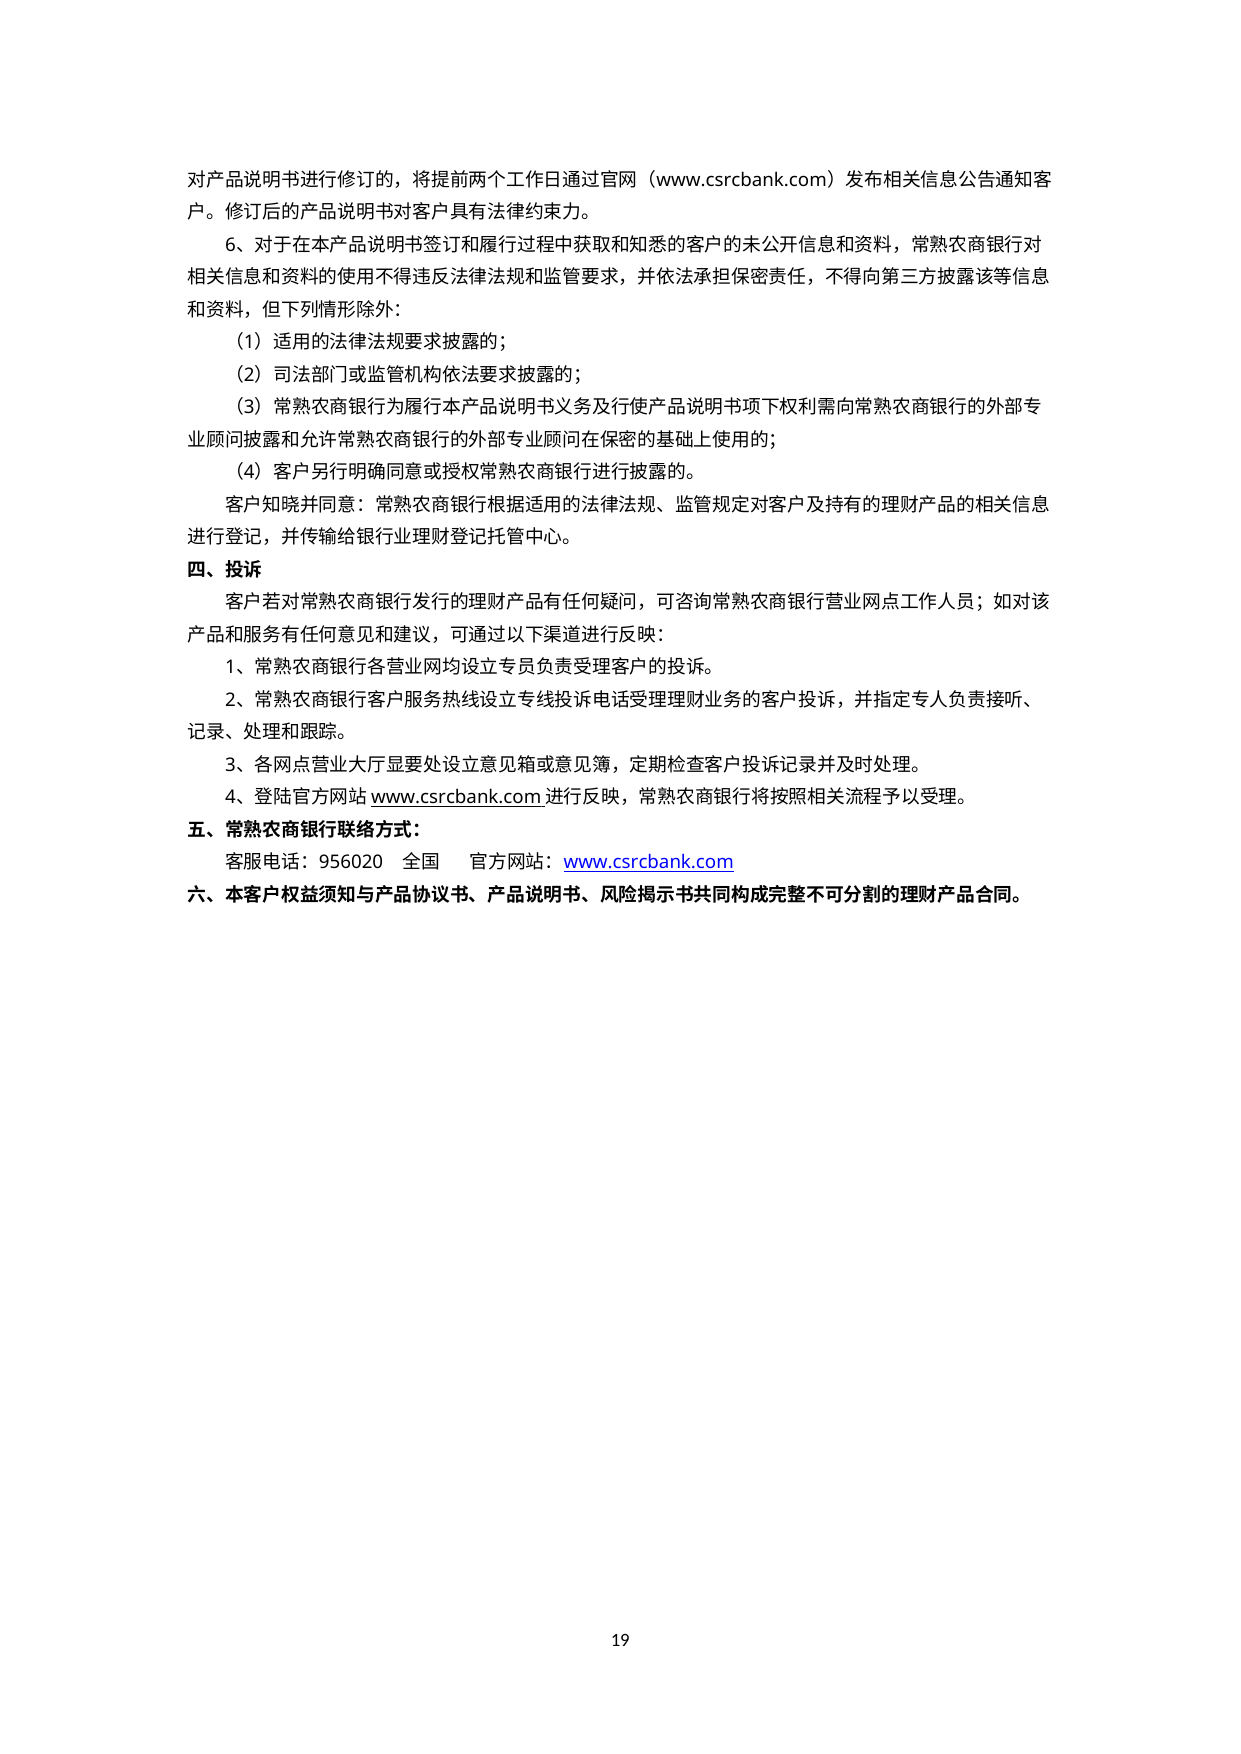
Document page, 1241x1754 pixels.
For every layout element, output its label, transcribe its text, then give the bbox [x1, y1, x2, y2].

list 常熟农商银行各营业网均设立专员负责受理客户的投诉。 [187, 649, 1053, 682]
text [187, 162, 1053, 227]
list （4）客户另行明确同意或授权常熟农商银行进行披露的。 [187, 454, 1053, 487]
list （1）适用的法律法规要求披露的； [187, 324, 1053, 357]
text 五、常熟农商银行联络方式： [187, 812, 1053, 844]
text 客户知晓并同意：常熟农商银行根据适用的法律法规、监管规定对客户及持有的理财产品的相关信息进行登记，并传输给银行业理财登记托管中心。 [187, 487, 1053, 552]
text 客服电话：956020 全国 官方网站：www.csrcbank.com [187, 844, 1053, 877]
text 客户若对常熟农商银行发行的理财产品有任何疑问，可咨询常熟农商银行营业网点工作人员；如对该产品和服务有任何意见和建议，可通过以下渠道进行反映： [187, 584, 1053, 649]
text 四、投诉 [187, 552, 1053, 584]
list （2）司法部门或监管机构依法要求披露的； [187, 357, 1053, 389]
text 六、本客户权益须知与产品协议书、产品说明书、风险揭示书共同构成完整不可分割的理财产品合同。 [187, 877, 1053, 909]
text 3、各网点营业大厅显要处设立意见箱或意见簿，定期检查客户投诉记录并及时处理。 [187, 747, 1053, 779]
text 4、登陆官方网站www.csrcbank.com进行反映，常熟农商银行将按照相关流程予以受理。 [187, 779, 1053, 812]
text 2、常熟农商银行客户服务热线设立专线投诉电话受理理财业务的客户投诉，并指定专人负责接听、记录、处理和跟踪。 [187, 682, 1053, 747]
list （3）常熟农商银行为履行本产品说明书义务及行使产品说明书项下权利需向常熟农商银行的外部专业顾问披露和允许常熟农商银行的外部专业顾问在保密的基础上使用的； [187, 389, 1053, 454]
list 6、对于在本产品说明书签订和履行过程中获取和知悉的客户的未公开信息和资料，常熟农商银行对相关信息和资料的使用不得违反法律法规和监管要求，并依法承担保密责任，不得向第三方披露该等信息和资料，但下列情形除外： [187, 227, 1053, 324]
